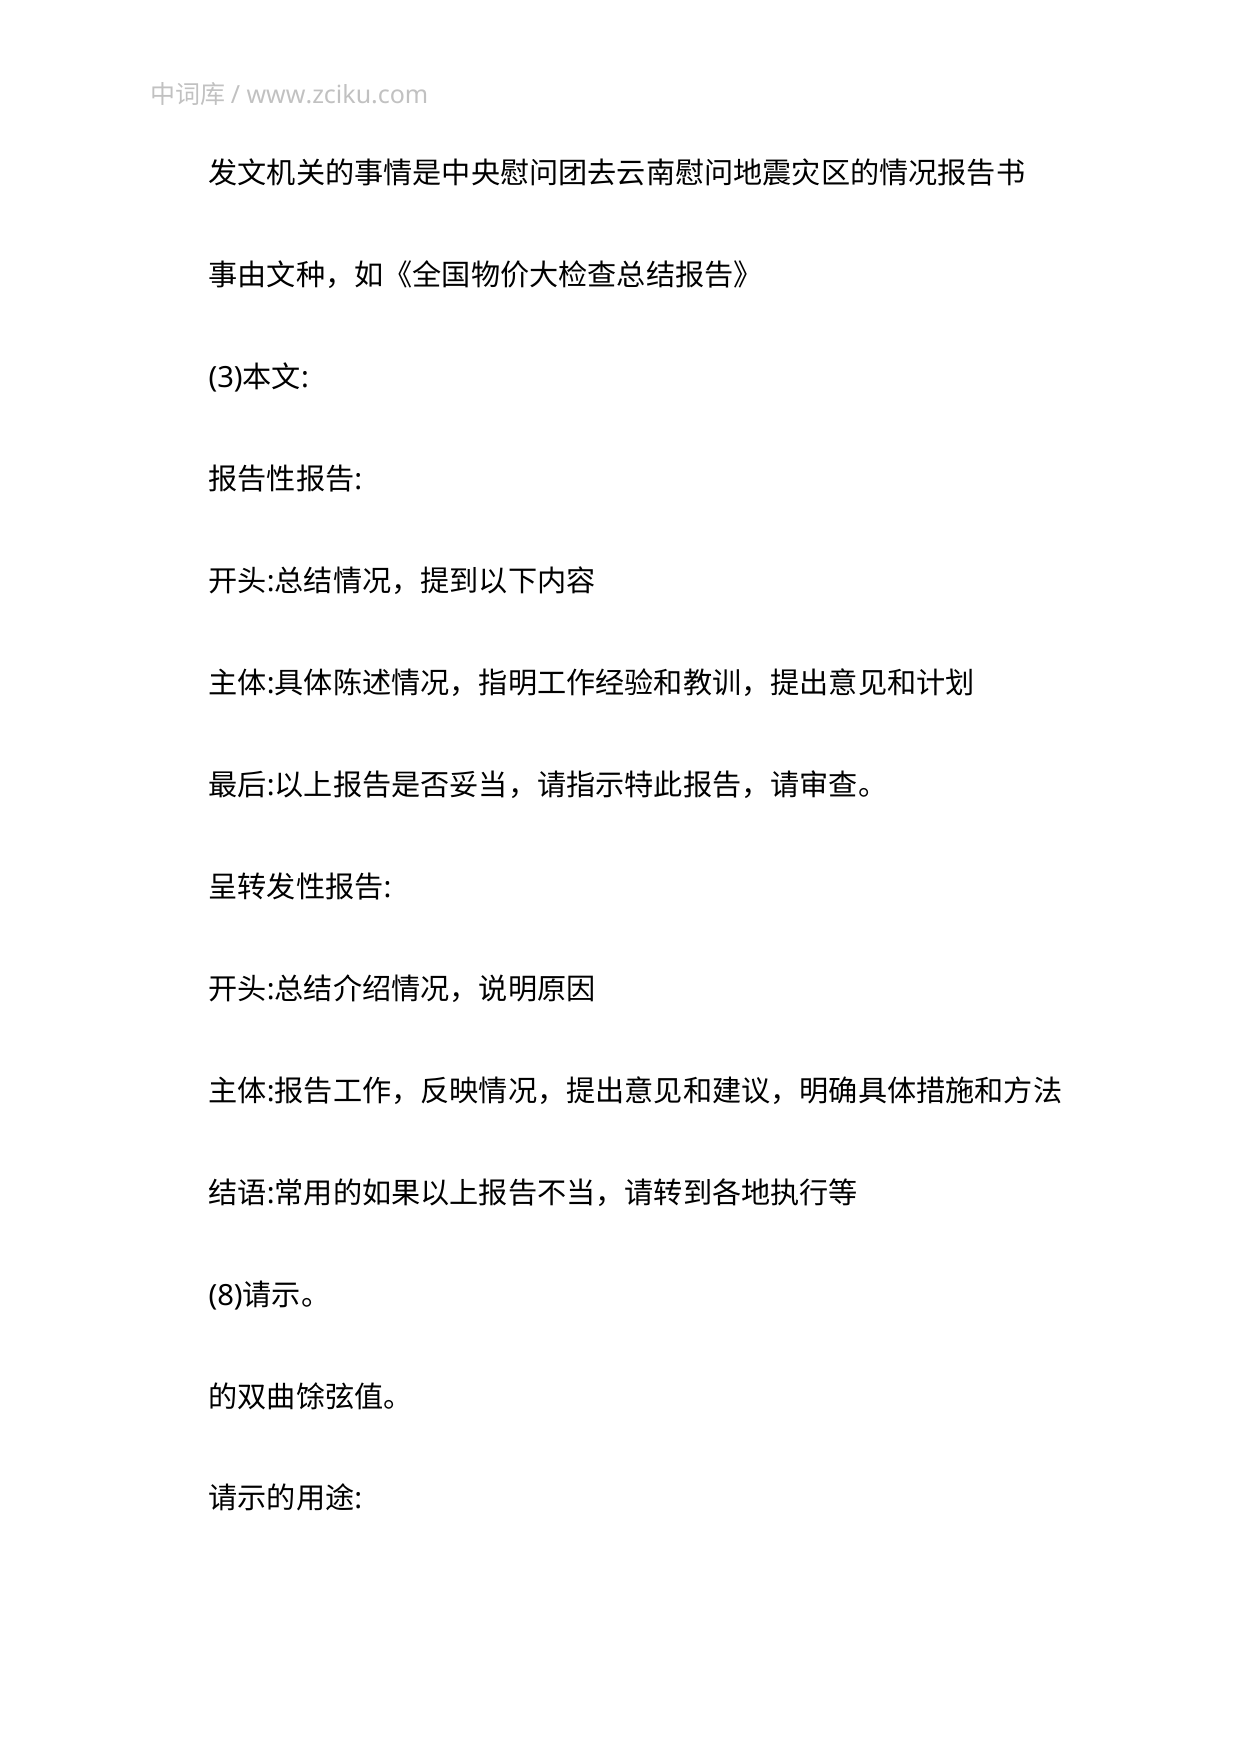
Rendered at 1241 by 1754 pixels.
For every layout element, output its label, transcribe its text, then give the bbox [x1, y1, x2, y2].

text 主体:报告工作，反映情况，提出意见和建议，明确具体措施和方法 [150, 1067, 1090, 1110]
text 呈转发性报告: [150, 863, 1090, 906]
text (8)请示。 [150, 1271, 1090, 1314]
text 事由文种，如《全国物价大检查总结报告》 [150, 252, 1090, 294]
text 请示的用途: [150, 1475, 1090, 1517]
text 发文机关的事情是中央慰问团去云南慰问地震灾区的情况报告书 [150, 150, 1090, 192]
text 主体:具体陈述情况，指明工作经验和教训，提出意见和计划 [150, 659, 1090, 702]
text 开头:总结情况，提到以下内容 [150, 557, 1090, 600]
text 开头:总结介绍情况，说明原因 [150, 965, 1090, 1008]
text 最后:以上报告是否妥当，请指示特此报告，请审查。 [150, 761, 1090, 804]
text 报告性报告: [150, 456, 1090, 498]
text 的双曲馀弦值。 [150, 1373, 1090, 1416]
text 结语:常用的如果以上报告不当，请转到各地执行等 [150, 1169, 1090, 1212]
text (3)本文: [150, 353, 1090, 396]
